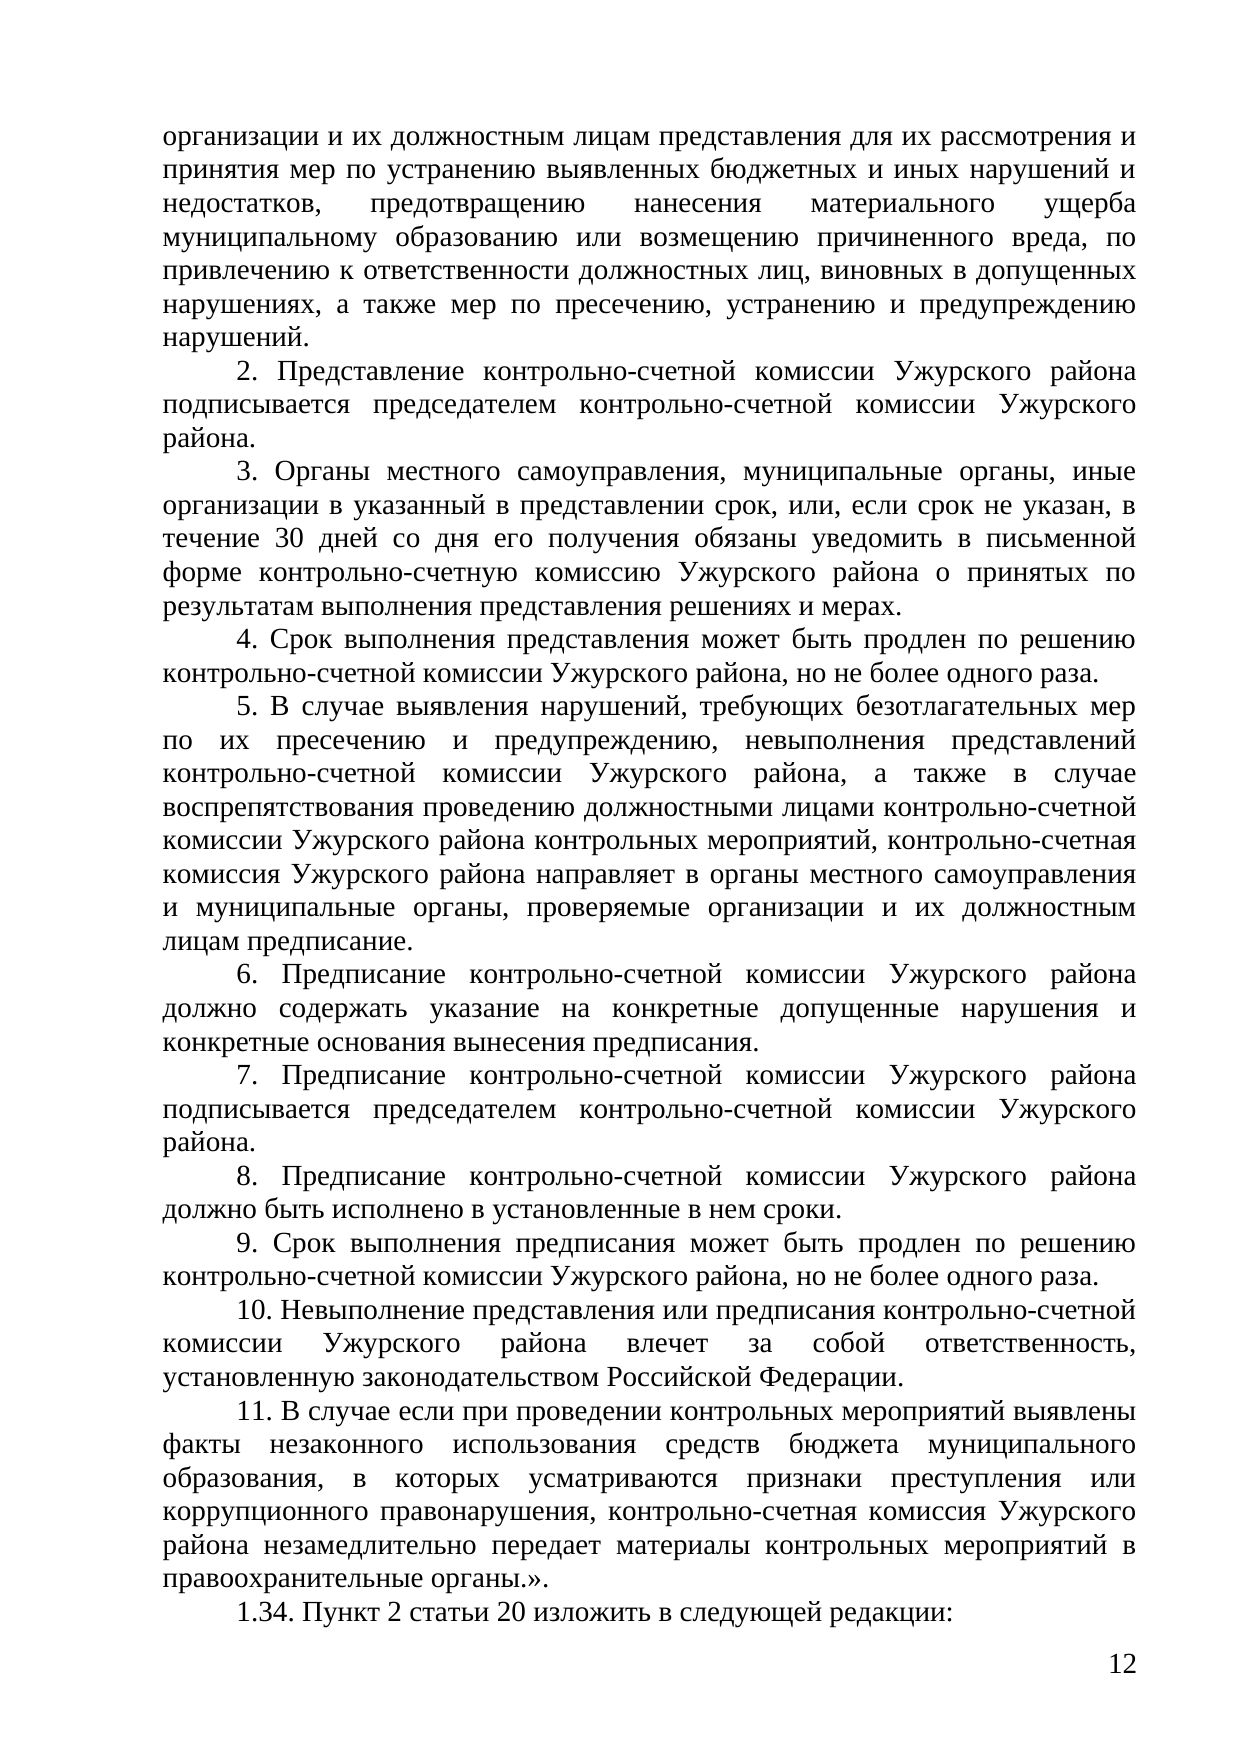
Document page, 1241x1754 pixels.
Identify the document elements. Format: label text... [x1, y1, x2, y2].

text 11. В случае если при проведении контрольных мероприятий выявлены факты незаконного использования средств бюджета муниципального образования, в которых усматриваются признаки преступления или коррупционного правонарушения, контрольно-счетная комиссия Ужурского района незамедлительно передает материалы контрольных мероприятий в правоохранительные органы.». [162, 1393, 1137, 1594]
text 4. Срок выполнения представления может быть продлен по решению контрольно-счетной комиссии Ужурского района, но не более одного раза. [162, 621, 1137, 688]
text 1.34. Пункт 2 статьи 20 изложить в следующей редакции: [162, 1594, 1137, 1627]
text 8. Предписание контрольно-счетной комиссии Ужурского района должно быть исполнено в установленные в нем сроки. [162, 1158, 1137, 1225]
text 2. Представление контрольно-счетной комиссии Ужурского района подписывается председателем контрольно-счетной комиссии Ужурского района. [162, 353, 1137, 453]
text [162, 118, 1137, 353]
text 10. Невыполнение представления или предписания контрольно-счетной комиссии Ужурского района влечет за собой ответственность, установленную законодательством Российской Федерации. [162, 1292, 1137, 1393]
text 6. Предписание контрольно-счетной комиссии Ужурского района должно содержать указание на конкретные допущенные нарушения и конкретные основания вынесения предписания. [162, 957, 1137, 1057]
text 9. Срок выполнения предписания может быть продлен по решению контрольно-счетной комиссии Ужурского района, но не более одного раза. [162, 1225, 1137, 1292]
text 5. В случае выявления нарушений, требующих безотлагательных мер по их пресечению и предупреждению, невыполнения представлений контрольно-счетной комиссии Ужурского района, а также в случае воспрепятствования проведению должностными лицами контрольно-счетной комиссии Ужурского района контрольных мероприятий, контрольно-счетная комиссия Ужурского района направляет в органы местного самоуправления и муниципальные органы, проверяемые организации и их должностным лицам предписание. [162, 688, 1137, 957]
text 3. Органы местного самоуправления, муниципальные органы, иные организации в указанный в представлении срок, или, если срок не указан, в течение 30 дней со дня его получения обязаны уведомить в письменной форме контрольно-счетную комиссию Ужурского района о принятых по результатам выполнения представления решениях и мерах. [162, 453, 1137, 621]
text 7. Предписание контрольно-счетной комиссии Ужурского района подписывается председателем контрольно-счетной комиссии Ужурского района. [162, 1057, 1137, 1158]
